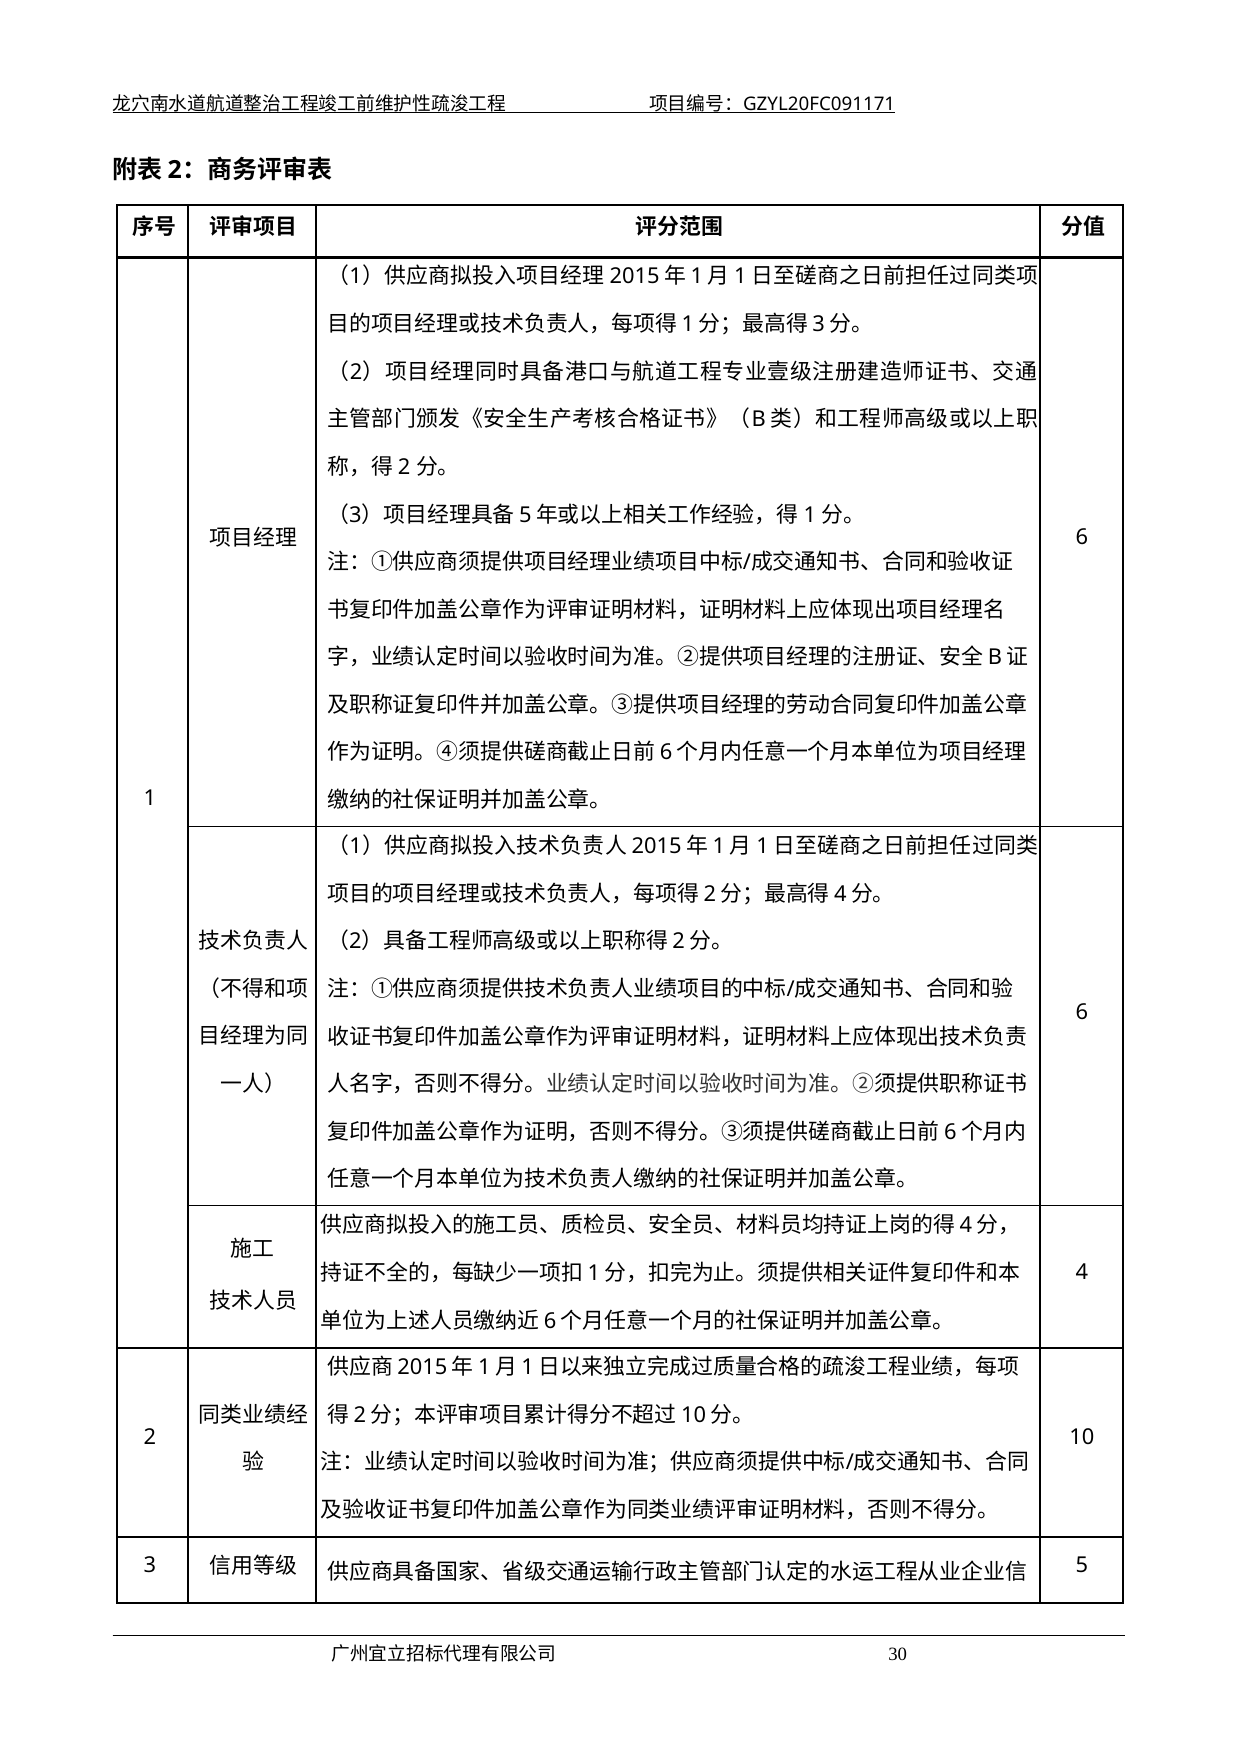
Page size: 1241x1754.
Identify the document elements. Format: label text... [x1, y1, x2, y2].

table_cell 4 [1041, 1206, 1122, 1347]
table_cell 供应商2015年1月1日以来独立完成过质量合格的疏浚工程业绩，每项得2分；本评审项目累计得分不超过10分。 注：业绩认定时间以验收时间为准；供应商须提供中标/成交通知书、合同及验收证书复印件加盖公章作为同类业绩评审证明材料，否则不得分。 [317, 1349, 1039, 1536]
table_cell 供应商拟投入的施工员、质检员、安全员、材料员均持证上岗的得4分，持证不全的，每缺少一项扣1分，扣完为止。须提供相关证件复印件和本单位为上述人员缴纳近6个月任意一个月的社保证明并加盖公章。 [317, 1206, 1039, 1347]
table_header 评分范围 [317, 206, 1039, 256]
text 附表2：商务评审表 [112, 150, 1128, 186]
table_cell 信用等级 [189, 1538, 315, 1602]
table_cell 5 [1041, 1538, 1122, 1602]
table_header 序号 [118, 206, 187, 256]
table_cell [317, 1538, 1039, 1602]
table_cell 10 [1041, 1349, 1122, 1536]
table_cell 施工 技术人员 [189, 1206, 315, 1347]
table_cell [118, 1538, 187, 1602]
table_header 评审项目 [189, 206, 315, 256]
table_cell 6 [1041, 259, 1122, 826]
table_cell 技术负责人（不得和项目经理为同一人） [189, 827, 315, 1205]
table_cell （1）供应商拟投入项目经理2015年1月1日至磋商之日前担任过同类项目的项目经理或技术负责人，每项得1分；最高得3分。 （2）项目经理同时具备港口与航道工程专业壹级注册建造师证书、交通主管部门颁发《安全生产考核合格证书》（B类）和工程师高级或以上职称，得 2 分。 （3）项目经理具备5年或以上相关工作经验，得 1 分。 注：①供应商须提供项目经理业绩项目中标/成交通知书、合同和验收证书复印件加盖公章作为评审证明材料，证明材料上应体现出项目经理名字，业绩认定时间以验收时间为准。②提供项目经理的注册证、安全B证及职称证复印件并加盖公章。③提供项目经理的劳动合同复印件加盖公章作为证明。④须提供磋商截止日前6个月内任意一个月本单位为项目经理缴纳的社保证明并加盖公章。 [317, 259, 1039, 826]
table_cell （1）供应商拟投入技术负责人2015年1月1日至磋商之日前担任过同类项目的项目经理或技术负责人，每项得2分；最高得4分。 （2）具备工程师高级或以上职称得2分。 注：①供应商须提供技术负责人业绩项目的中标/成交通知书、合同和验收证书复印件加盖公章作为评审证明材料，证明材料上应体现出技术负责人名字，否则不得分。业绩认定时间以验收时间为准。②须提供职称证书复印件加盖公章作为证明，否则不得分。③须提供磋商截止日前6个月内任意一个月本单位为技术负责人缴纳的社保证明并加盖公章。 [317, 827, 1039, 1205]
table_cell [118, 259, 187, 1347]
table_cell 6 [1041, 827, 1122, 1205]
table_cell 项目经理 [189, 259, 315, 826]
table_cell [118, 1349, 187, 1536]
table_cell 同类业绩经验 [189, 1349, 315, 1536]
table_header 分值 [1041, 206, 1122, 256]
